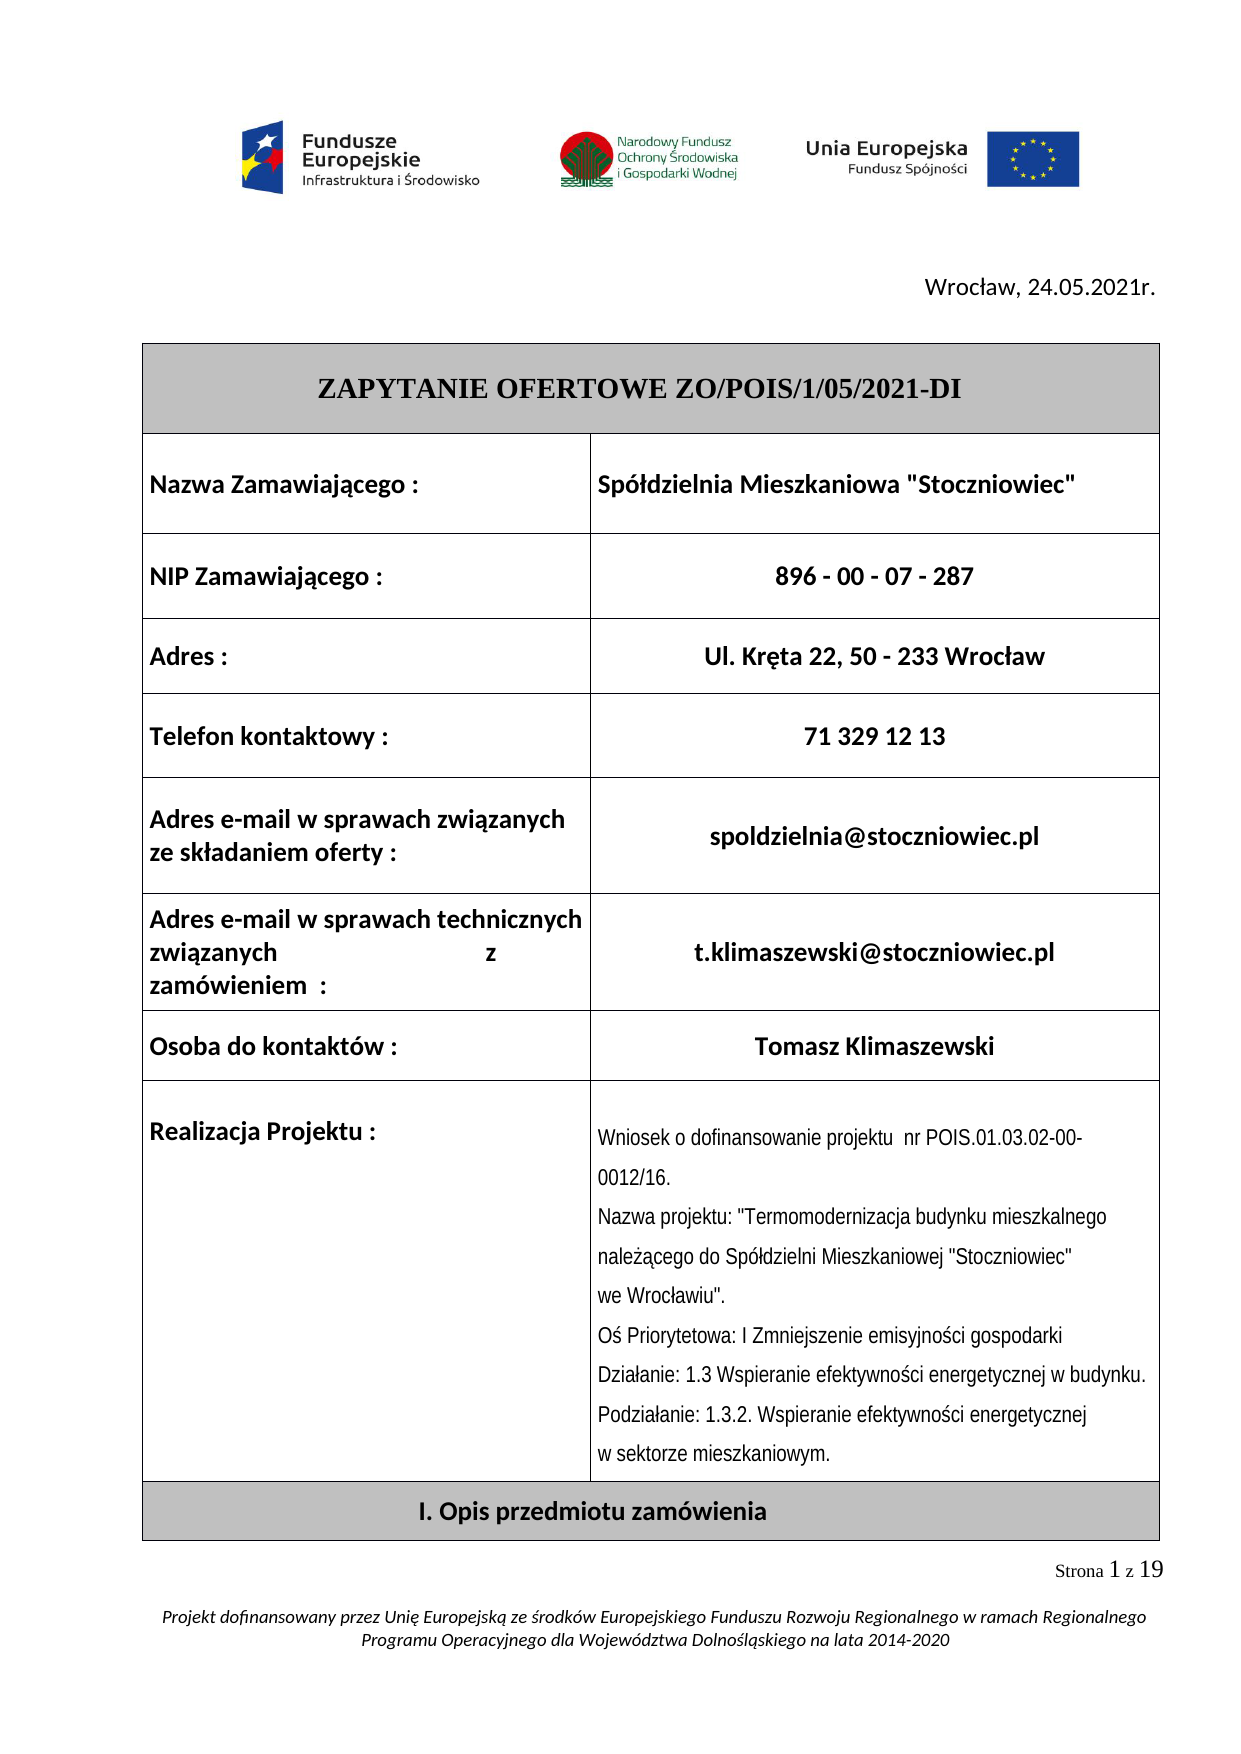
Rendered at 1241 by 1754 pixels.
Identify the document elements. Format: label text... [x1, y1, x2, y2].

table_cell Nazwa Zamawiającego : [143, 434, 590, 533]
text Wrocław, 24.05.2021r. [148, 271, 1163, 302]
table_header ZAPYTANIE OFERTOWE ZO/POIS/1/05/2021-DI [143, 344, 1159, 433]
table_cell Adres e-mail w sprawach technicznych związanych z zamówieniem : [143, 894, 590, 1010]
table_cell Adres e-mail w sprawach związanych ze składaniem oferty : [143, 778, 590, 893]
table_cell spoldzielnia@stoczniowiec.pl [591, 778, 1159, 893]
table_cell Osoba do kontaktów : [143, 1011, 590, 1080]
table_cell I. Opis przedmiotu zamówienia [143, 1482, 1159, 1540]
table_cell 896 - 00 - 07 - 287 [591, 534, 1159, 618]
table_cell 71 329 12 13 [591, 694, 1159, 777]
table_cell Tomasz Klimaszewski [591, 1011, 1159, 1080]
table_cell NIP Zamawiającego : [143, 534, 590, 618]
table_cell Ul. Kręta 22, 50 - 233 Wrocław [591, 619, 1159, 693]
table_cell Realizacja Projektu : [143, 1081, 590, 1481]
table_cell Telefon kontaktowy : [143, 694, 590, 777]
table_cell Wniosek o dofinansowanie projektu nr POIS.01.03.02-00-0012/16. Nazwa projektu: "Termomodernizacja budynku mieszkalnego należącego do Spółdzielni Mieszkaniowej "Stoczniowiec" we Wrocławiu". Oś Priorytetowa: I Zmniejszenie emisyjności gospodarki Działanie: 1.3 Wspieranie efektywności energetycznej w budynku. Podziałanie: 1.3.2. Wspieranie efektywności energetycznej w sektorze mieszkaniowym. [591, 1081, 1159, 1481]
table_cell t.klimaszewski@stoczniowiec.pl [591, 894, 1159, 1010]
table_cell Adres : [143, 619, 590, 693]
table_cell Spółdzielnia Mieszkaniowa "Stoczniowiec" [591, 434, 1159, 533]
